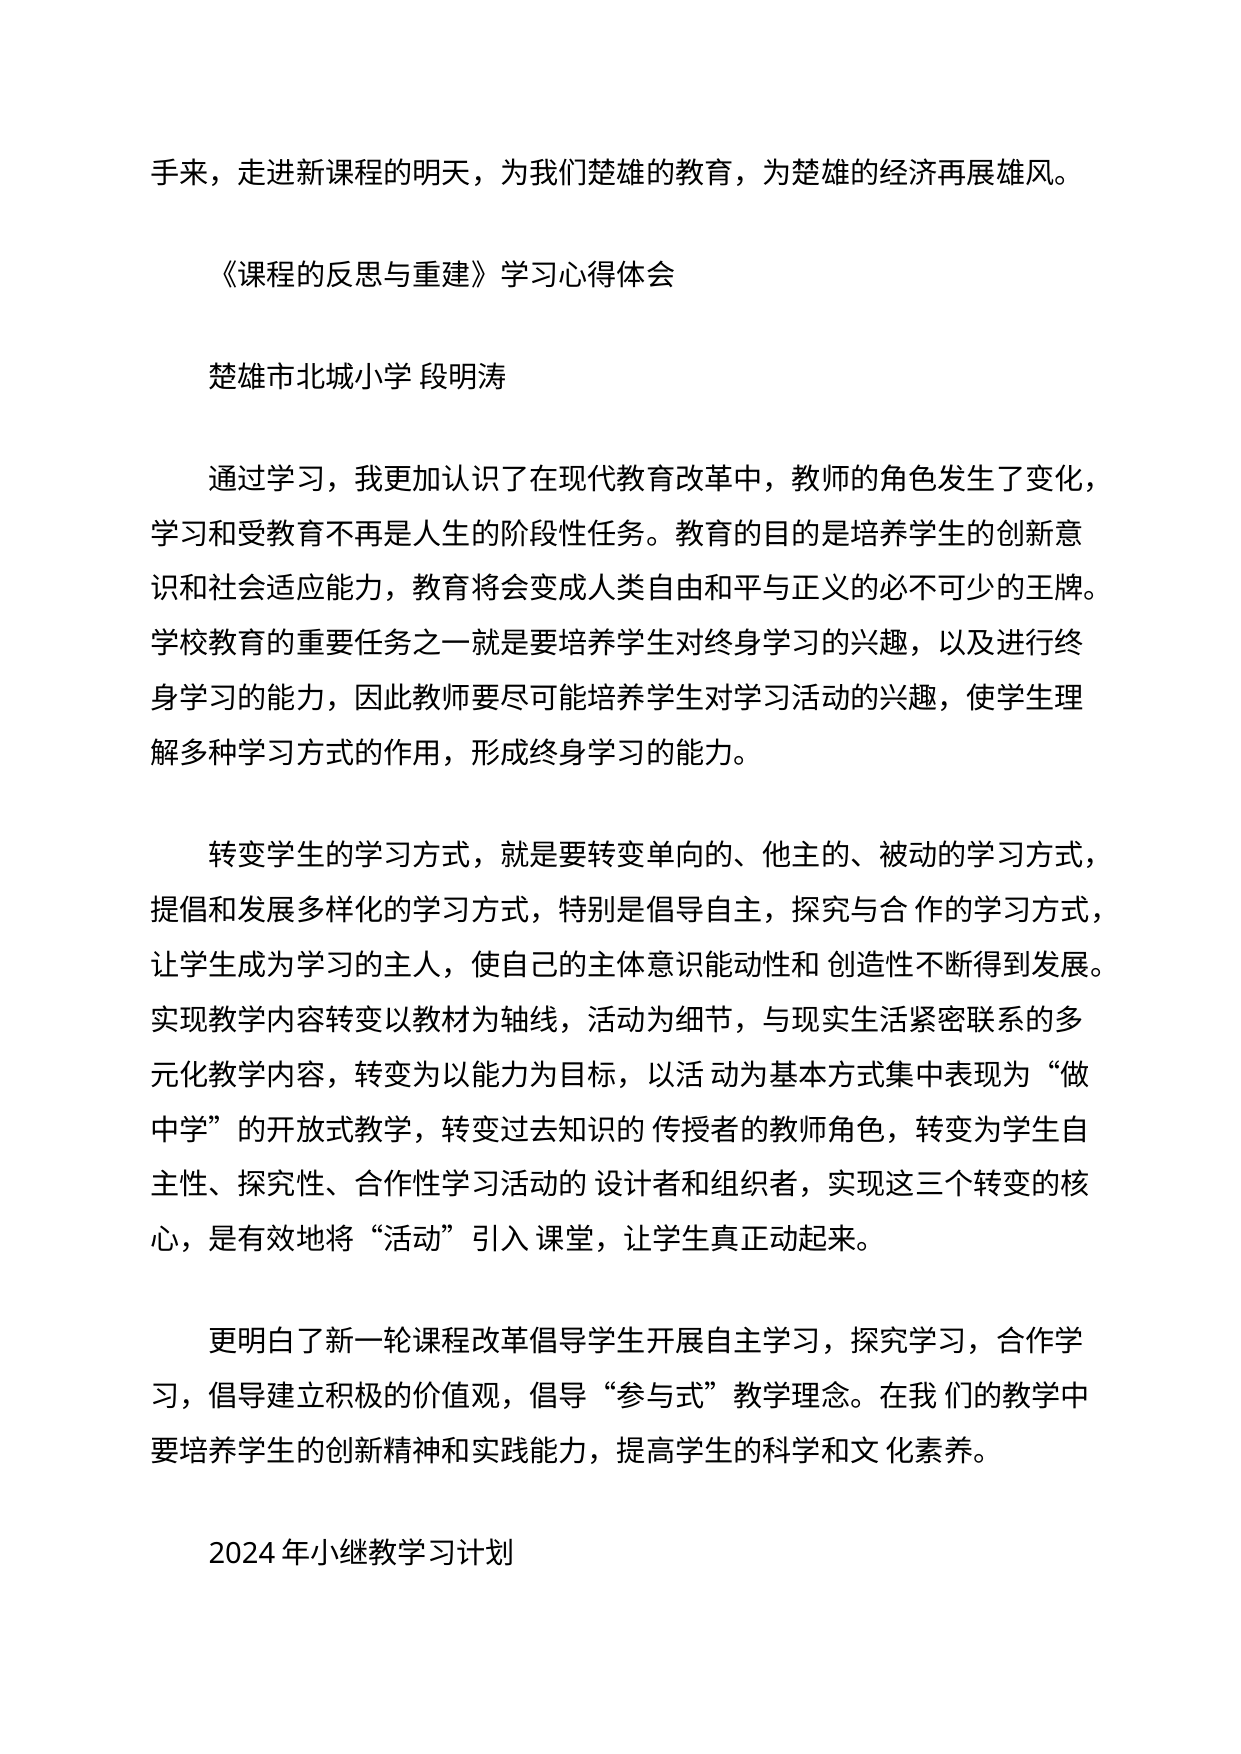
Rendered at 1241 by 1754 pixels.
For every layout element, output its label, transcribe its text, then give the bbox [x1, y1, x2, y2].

text 2024年小继教学习计划 [150, 1529, 1090, 1572]
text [150, 150, 1090, 192]
text 转变学生的学习方式，就是要转变单向的、他主的、被动的学习方式，提倡和发展多样化的学习方式，特别是倡导自主，探究与合 作的学习方式，让学生成为学习的主人，使自己的主体意识能动性和 创造性不断得到发展。实现教学内容转变以教材为轴线，活动为细节，与现实生活紧密联系的多元化教学内容，转变为以能力为目标，以活 动为基本方式集中表现为“做中学”的开放式教学，转变过去知识的 传授者的教师角色，转变为学生自主性、探究性、合作性学习活动的 设计者和组织者，实现这三个转变的核心，是有效地将“活动”引入 课堂，让学生真正动起来。 [150, 832, 1090, 1258]
text 更明白了新一轮课程改革倡导学生开展自主学习，探究学习，合作学习，倡导建立积极的价值观，倡导“参与式”教学理念。在我 们的教学中要培养学生的创新精神和实践能力，提高学生的科学和文 化素养。 [150, 1318, 1090, 1470]
text 《课程的反思与重建》学习心得体会 [150, 252, 1090, 294]
text 通过学习，我更加认识了在现代教育改革中，教师的角色发生了变化，学习和受教育不再是人生的阶段性任务。教育的目的是培养学生的创新意识和社会适应能力，教育将会变成人类自由和平与正义的必不可少的王牌。学校教育的重要任务之一就是要培养学生对终身学习的兴趣，以及进行终身学习的能力，因此教师要尽可能培养学生对学习活动的兴趣，使学生理解多种学习方式的作用，形成终身学习的能力。 [150, 455, 1090, 772]
text 楚雄市北城小学 段明涛 [150, 353, 1090, 396]
